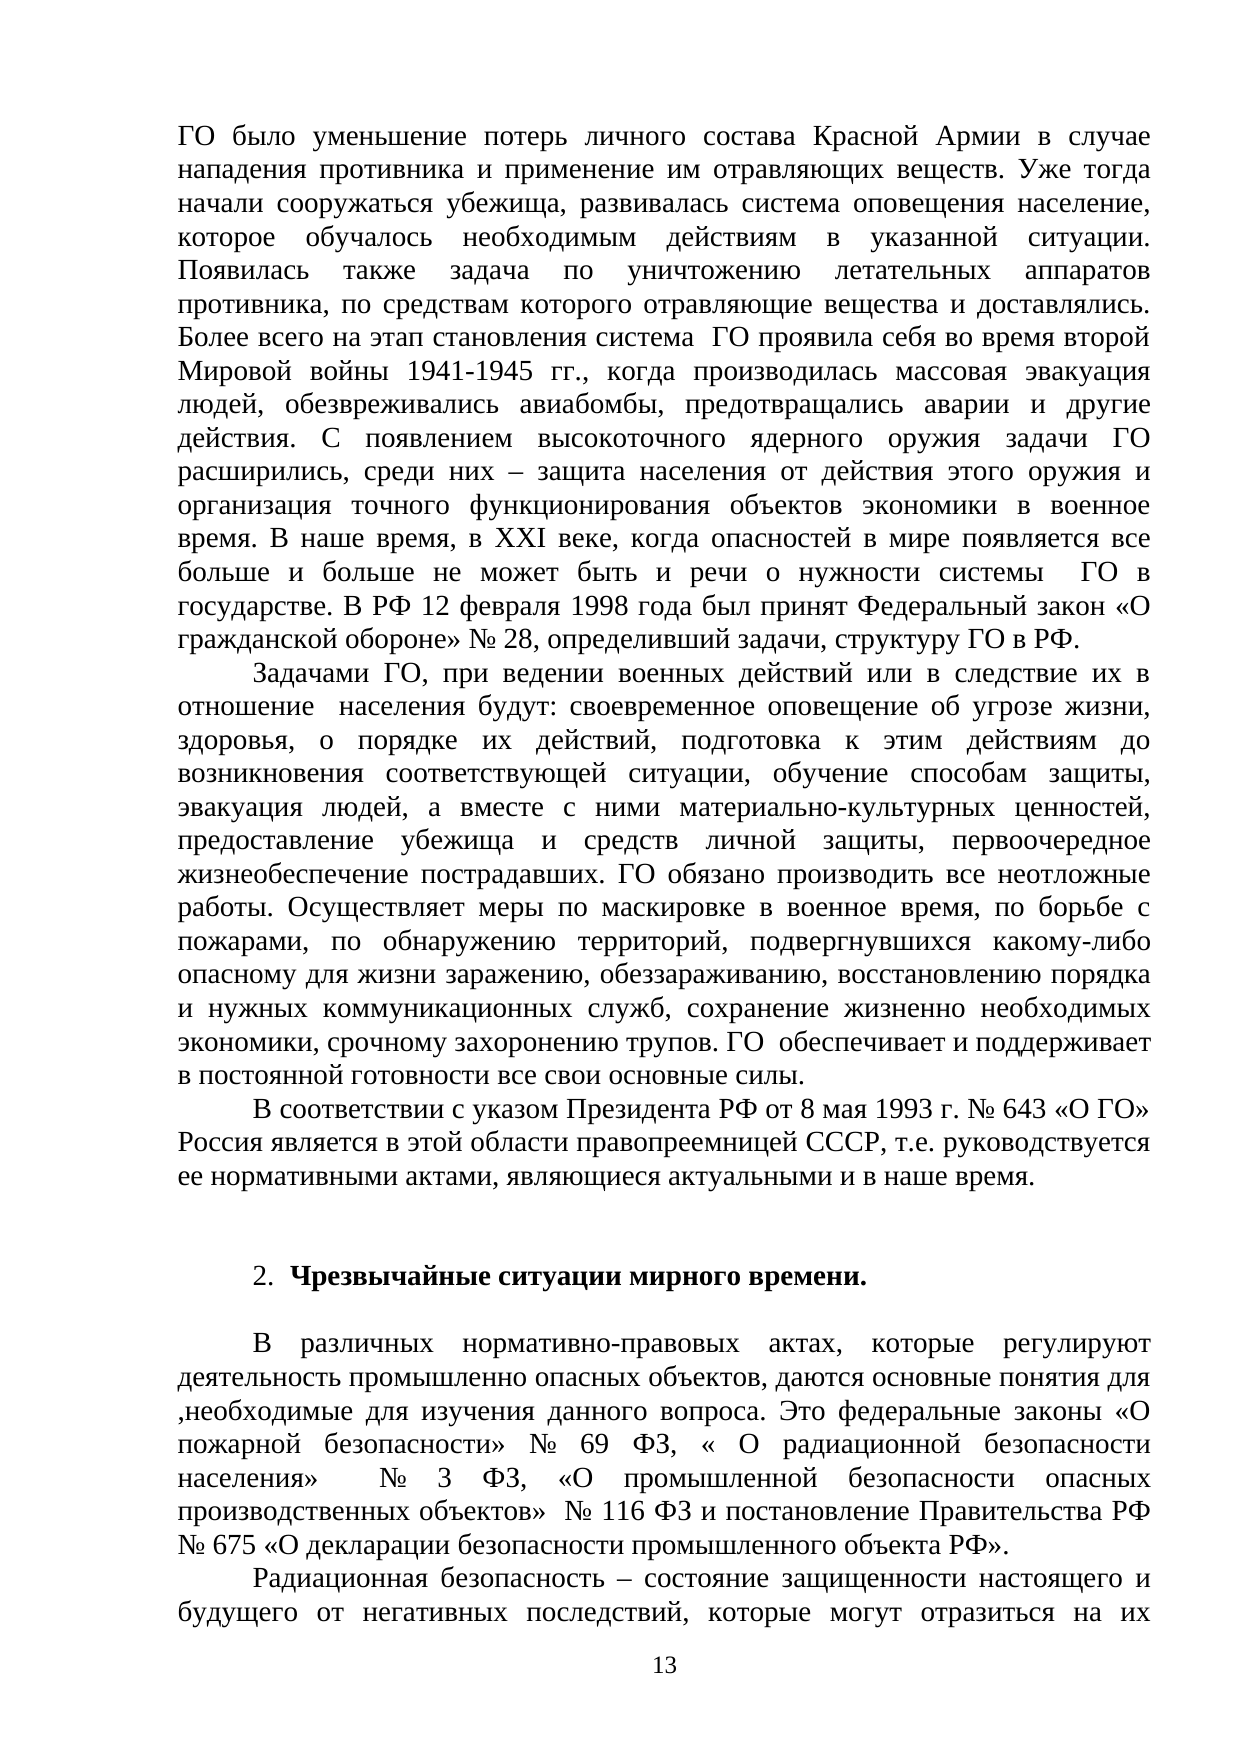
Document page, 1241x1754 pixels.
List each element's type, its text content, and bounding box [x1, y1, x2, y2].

text Задачами ГО, при ведении военных действий или в следствие их в отношение населения будут: своевременное оповещение об угрозе жизни, здоровья, о порядке их действий, подготовка к этим действиям до возникновения соответствующей ситуации, обучение способам защиты, эвакуация людей, а вместе с ними материально-культурных ценностей, предоставление убежища и средств личной защиты, первоочередное жизнеобеспечение пострадавших. ГО обязано производить все неотложные работы. Осуществляет меры по маскировке в военное время, по борьбе с пожарами, по обнаружению территорий, подвергнувшихся какому-либо опасному для жизни заражению, обеззараживанию, восстановлению порядка и нужных коммуникационных служб, сохранение жизненно необходимых экономики, срочному захоронению трупов. ГО обеспечивает и поддерживает в постоянной готовности все свои основные силы. [177, 655, 1152, 1091]
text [177, 1560, 1152, 1627]
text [177, 118, 1152, 655]
text В соответствии с указом Президента РФ от 8 мая 1993 г. № 643 «О ГО» Россия является в этой области правопреемницей СССР, т.е. руководствуется ее нормативными актами, являющиеся актуальными и в наше время. [177, 1091, 1152, 1191]
text В различных нормативно-правовых актах, которые регулируют деятельность промышленно опасных объектов, даются основные понятия для ,необходимые для изучения данного вопроса. Это федеральные законы «О пожарной безопасности» № 69 ФЗ, « О радиационной безопасности населения» № 3 ФЗ, «О промышленной безопасности опасных производственных объектов» № 116 ФЗ и постановление Правительства РФ № 675 «О декларации безопасности промышленного объекта РФ». [177, 1326, 1152, 1560]
list Чрезвычайные ситуации мирного времени. [252, 1258, 1152, 1292]
